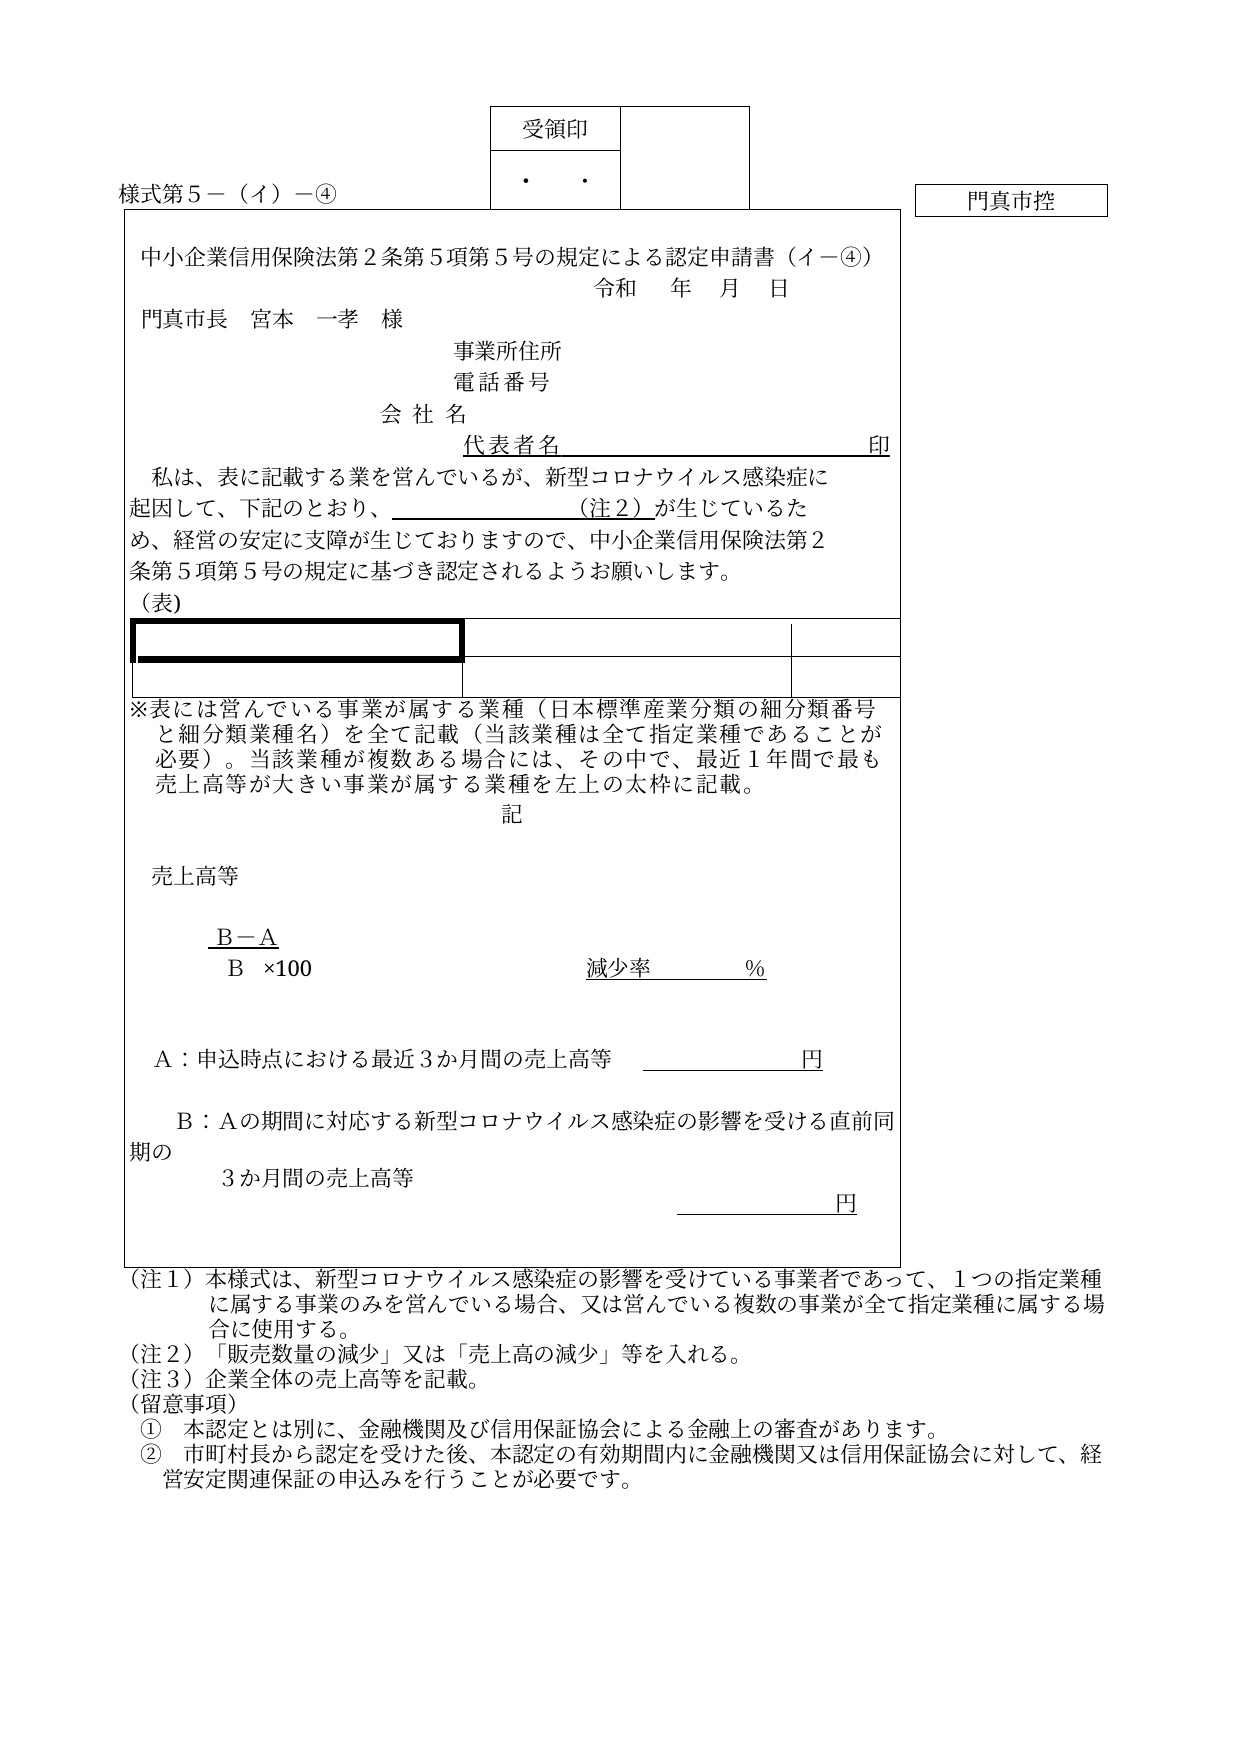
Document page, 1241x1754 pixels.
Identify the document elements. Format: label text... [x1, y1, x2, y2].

text （留意事項） [118, 1393, 1122, 1418]
text （注２）「販売数量の減少」又は「売上高の減少」等を入れる。 [118, 1343, 1122, 1368]
table_header 中小企業信用保険法第２条第５項第５号の規定による認定申請書（イ－④） 令和 年 月 日 門真市長 宮本 一孝 様 事業所住所 電話番号 会社名 代表者名 印 私は、表に記載する業を営んでいるが、新型コロナウイルス感染症に起因して、下記のとおり、 （注２）が生じているため、経営の安定に支障が生じておりますので、中小企業信用保険法第２条第５項第５号の規定に基づき認定されるようお願いします。 （表) ※表には営んでいる事業が属する業種（日本標準産業分類の細分類番号と細分類業種名）を全て記載（当該業種は全て指定業種であることが必要）。当該業種が複数ある場合には、その中で、最近１年間で最も売上高等が大きい事業が属する業種を左上の太枠に記載。 記 売上高等 Ｂ－Ａ Ｂ ×100 減少率 ％ Ａ：申込時点における最近３か月間の売上高等 円 Ｂ：Ａの期間に対応する新型コロナウイルス感染症の影響を受ける直前同期の ３か月間の売上高等 円 [125, 210, 900, 1267]
table_header 受領印 [491, 107, 620, 149]
text 営安定関連保証の申込みを行うことが必要です。 [162, 1468, 1122, 1493]
text ① 本認定とは別に、金融機関及び信用保証協会による金融上の審査があります。 [118, 1418, 1122, 1443]
text （注１）本様式は、新型コロナウイルス感染症の影響を受けている事業者であって、１つの指定業種に属する事業のみを営んでいる場合、又は営んでいる複数の事業が全て指定業種に属する場合に使用する。 [118, 1268, 1122, 1343]
table_header 門真市控 [916, 185, 1107, 216]
text 様式第５－（イ）－④ [750, 178, 1122, 209]
table_cell ・ [491, 151, 620, 208]
text ② 市町村長から認定を受けた後、本認定の有効期間内に金融機関又は信用保証協会に対して、経 [118, 1443, 1122, 1468]
text 様式第５－（イ）－④ [118, 178, 490, 209]
text （注３）企業全体の売上高等を記載。 [118, 1368, 1122, 1393]
table_header [621, 107, 749, 208]
